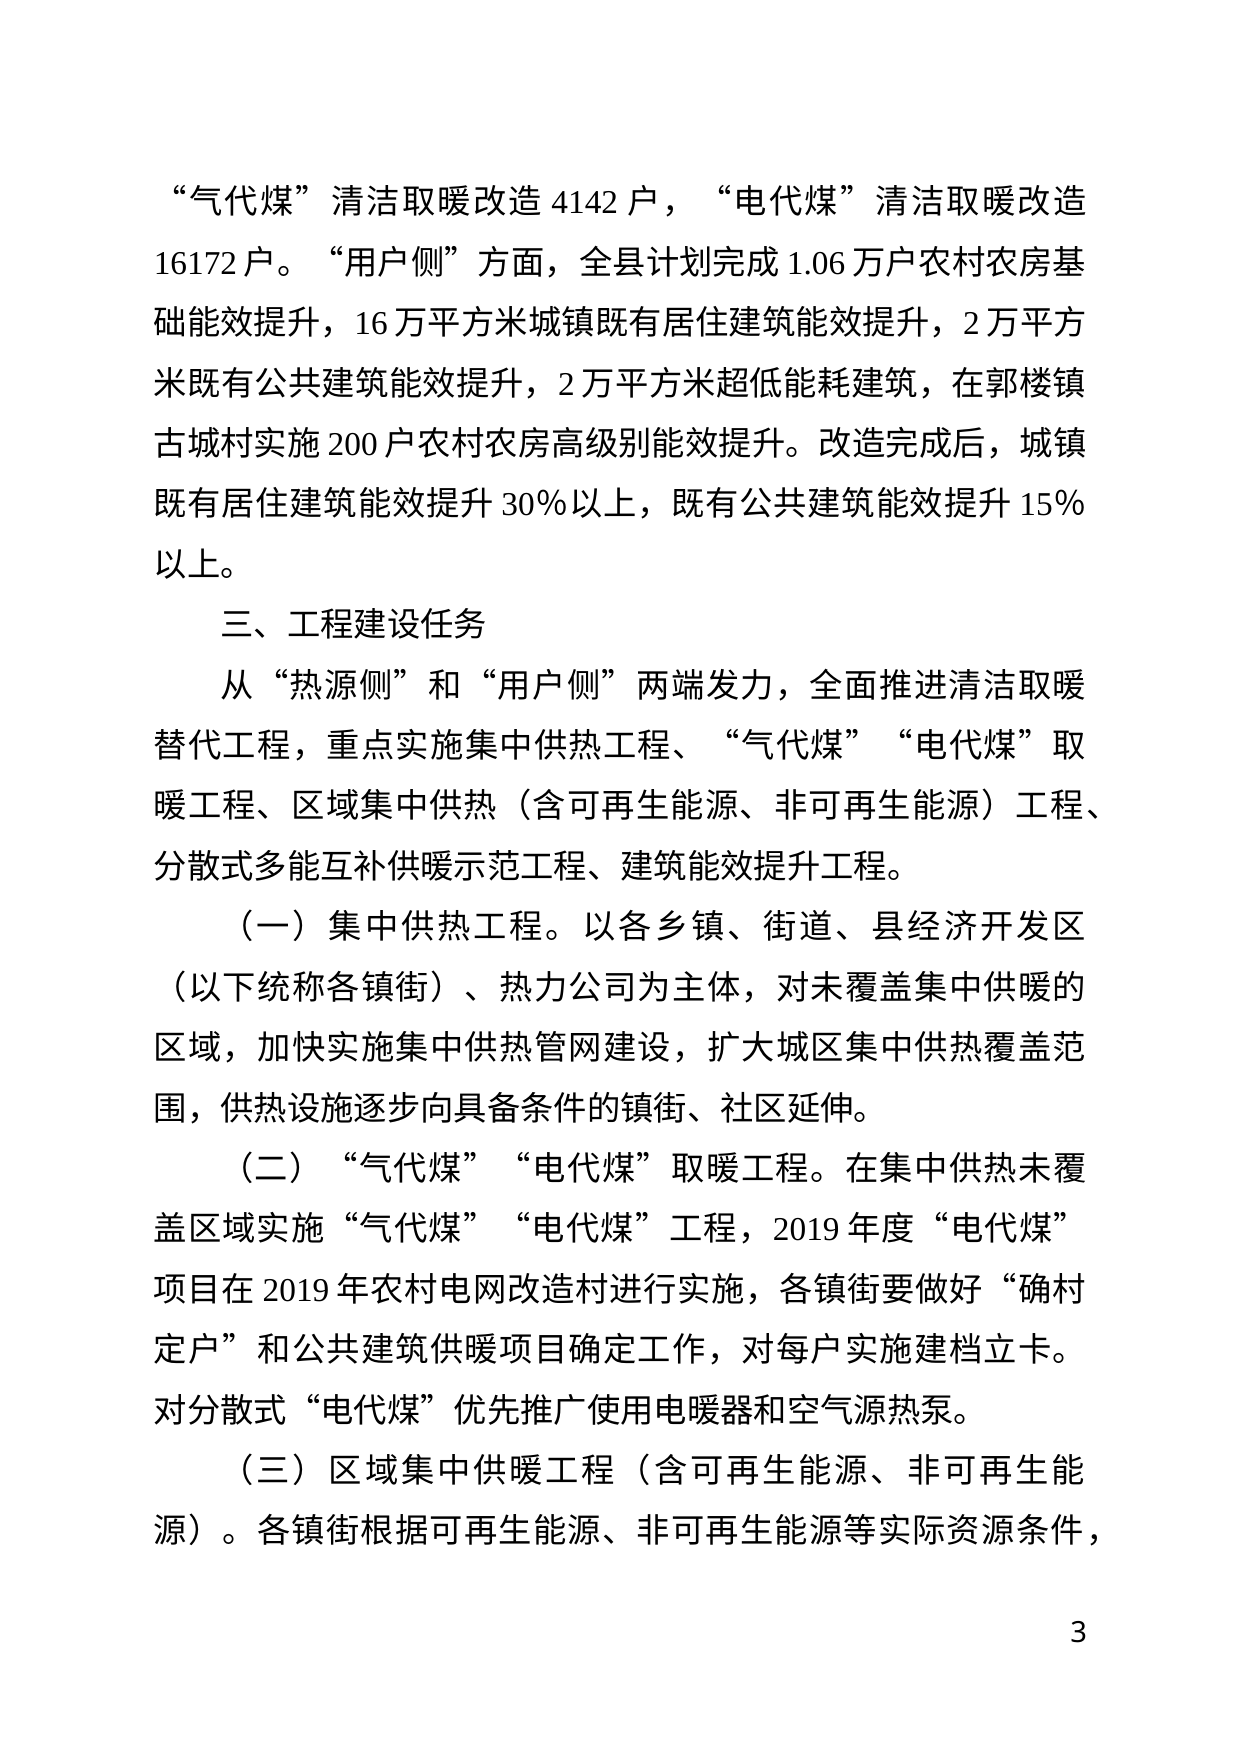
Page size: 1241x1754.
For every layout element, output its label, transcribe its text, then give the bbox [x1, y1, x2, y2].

text 从“热源侧”和“用户侧”两端发力，全面推进清洁取暖替代工程，重点实施集中供热工程、“气代煤”“电代煤”取暖工程、区域集中供热（含可再生能源、非可再生能源）工程、分散式多能互补供暖示范工程、建筑能效提升工程。 [153, 649, 1087, 890]
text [153, 165, 1087, 588]
text （二）“气代煤”“电代煤”取暖工程。在集中供热未覆盖区域实施“气代煤”“电代煤”工程，2019年度“电代煤”项目在2019年农村电网改造村进行实施，各镇街要做好“确村定户”和公共建筑供暖项目确定工作，对每户实施建档立卡。对分散式“电代煤”优先推广使用电暖器和空气源热泵。 [153, 1132, 1087, 1434]
text （一）集中供热工程。以各乡镇、街道、县经济开发区（以下统称各镇街）、热力公司为主体，对未覆盖集中供暖的区域，加快实施集中供热管网建设，扩大城区集中供热覆盖范围，供热设施逐步向具备条件的镇街、社区延伸。 [153, 890, 1087, 1132]
text 三、工程建设任务 [153, 588, 1087, 649]
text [153, 1434, 1087, 1555]
